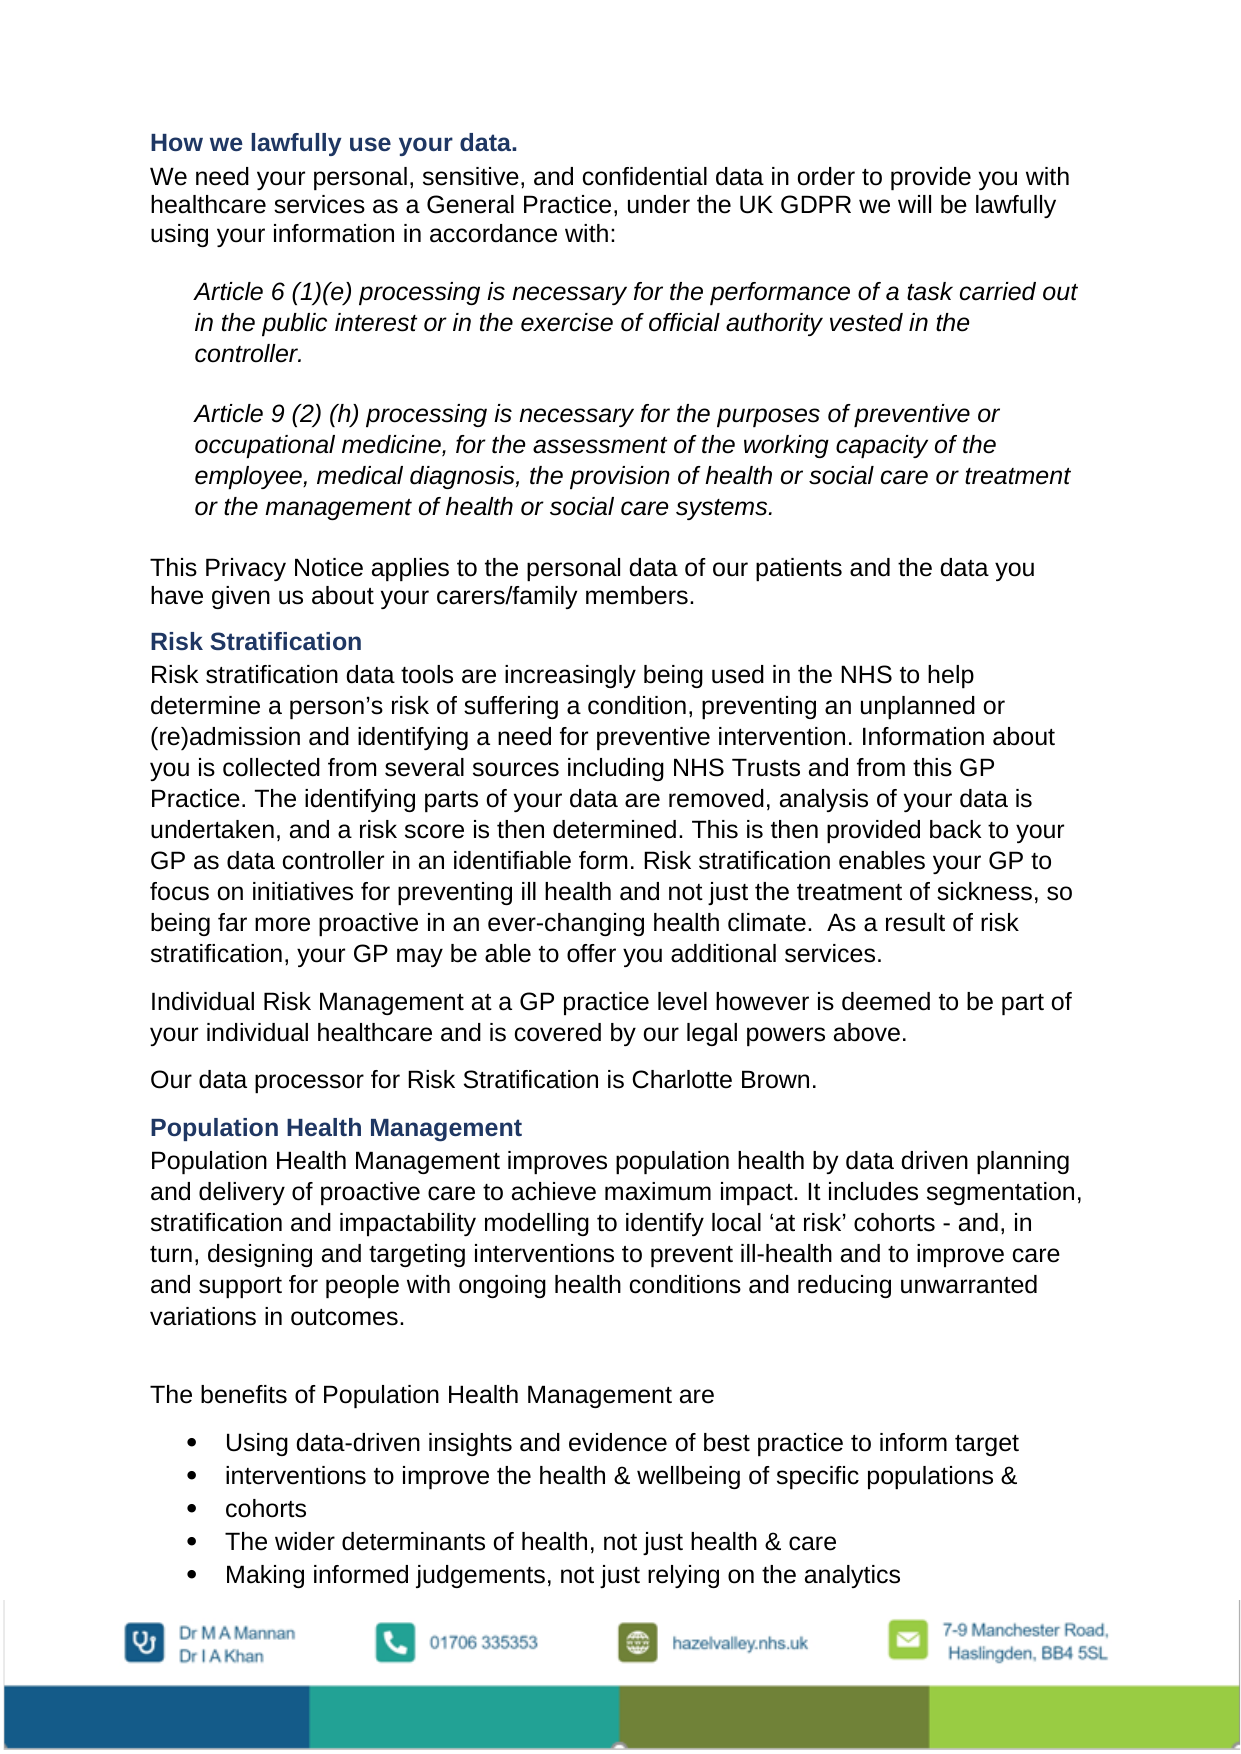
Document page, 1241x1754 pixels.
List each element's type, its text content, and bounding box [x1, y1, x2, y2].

subtitle Risk Stratification [150, 627, 1090, 655]
list Using data-driven insights and evidence of best practice to inform target [187, 1428, 1090, 1457]
subtitle Population Health Management [150, 1113, 1090, 1142]
list The wider determinants of health, not just health & care [187, 1527, 1090, 1556]
text Article 9 (2) (h) processing is necessary for the purposes of preventive or occupational medicine, for the assessment of the working capacity of the employee, medical diagnosis, the provision of health or social care or treatment or the management of health or social care systems. [194, 399, 1090, 521]
subtitle How we lawfully use your data. [150, 128, 1090, 157]
list interventions to improve the health & wellbeing of specific populations & [187, 1461, 1090, 1490]
text Individual Risk Management at a GP practice level however is deemed to be part of your individual healthcare and is covered by our legal powers above. [150, 987, 1090, 1047]
text The benefits of Population Health Management are [150, 1380, 1090, 1409]
text Risk stratification data tools are increasingly being used in the NHS to help determine a person’s risk of suffering a condition, preventing an unplanned or (re)admission and identifying a need for preventive intervention. Information about you is collected from several sources including NHS Trusts and from this GP Practice. The identifying parts of your data are removed, analysis of your data is undertaken, and a risk score is then determined. This is then provided back to your GP as data controller in an identifiable form. Risk stratification enables your GP to focus on initiatives for preventing ill health and not just the treatment of sickness, so being far more proactive in an ever-changing health climate. As a result of risk stratification, your GP may be able to offer you additional services. [150, 660, 1090, 968]
list cohorts [187, 1494, 1090, 1523]
text We need your personal, sensitive, and confidential data in order to provide you with healthcare services as a General Practice, under the UK GDPR we will be lawfully using your information in accordance with: [150, 161, 1090, 248]
text Article 6 (1)(e) processing is necessary for the performance of a task carried out in the public interest or in the exercise of official authority vested in the controller. [194, 277, 1090, 368]
picture [3, 1600, 1241, 1750]
text Population Health Management improves population health by data driven planning and delivery of proactive care to achieve maximum impact. It includes segmentation, stratification and impactability modelling to identify local ‘at risk’ cohorts - and, in turn, designing and targeting interventions to prevent ill-health and to improve care and support for people with ongoing health conditions and reducing unwarranted variations in outcomes. [150, 1146, 1090, 1330]
text Our data processor for Risk Stratification is Charlotte Brown. [150, 1066, 1090, 1094]
text This Privacy Notice applies to the personal data of our patients and the data you have given us about your carers/family members. [150, 552, 1090, 610]
list Making informed judgements, not just relying on the analytics [187, 1560, 1090, 1589]
